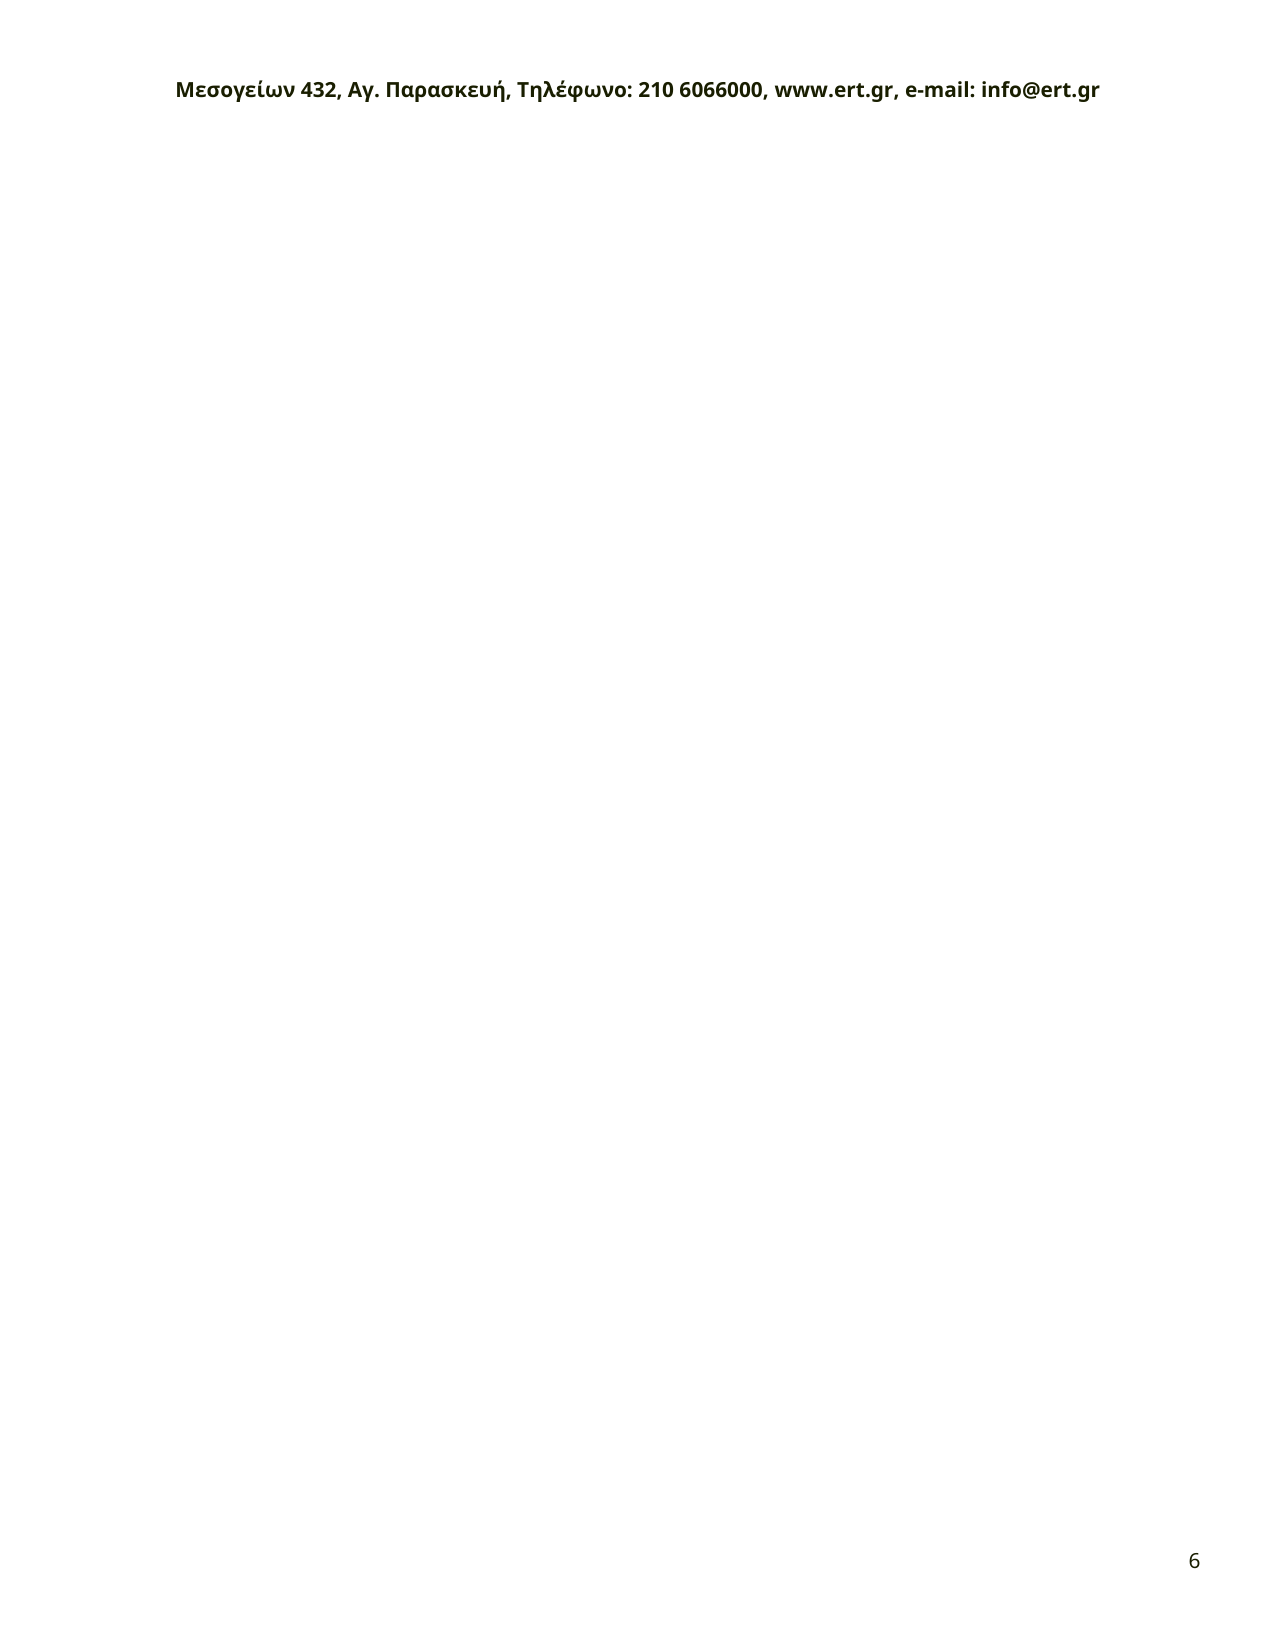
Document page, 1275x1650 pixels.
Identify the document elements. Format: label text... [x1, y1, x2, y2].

text Mεσογείων 432, Αγ. Παρασκευή, Τηλέφωνο: 210 6066000, www.ert.gr, e-mail: info@ert.gr [75, 75, 1200, 103]
